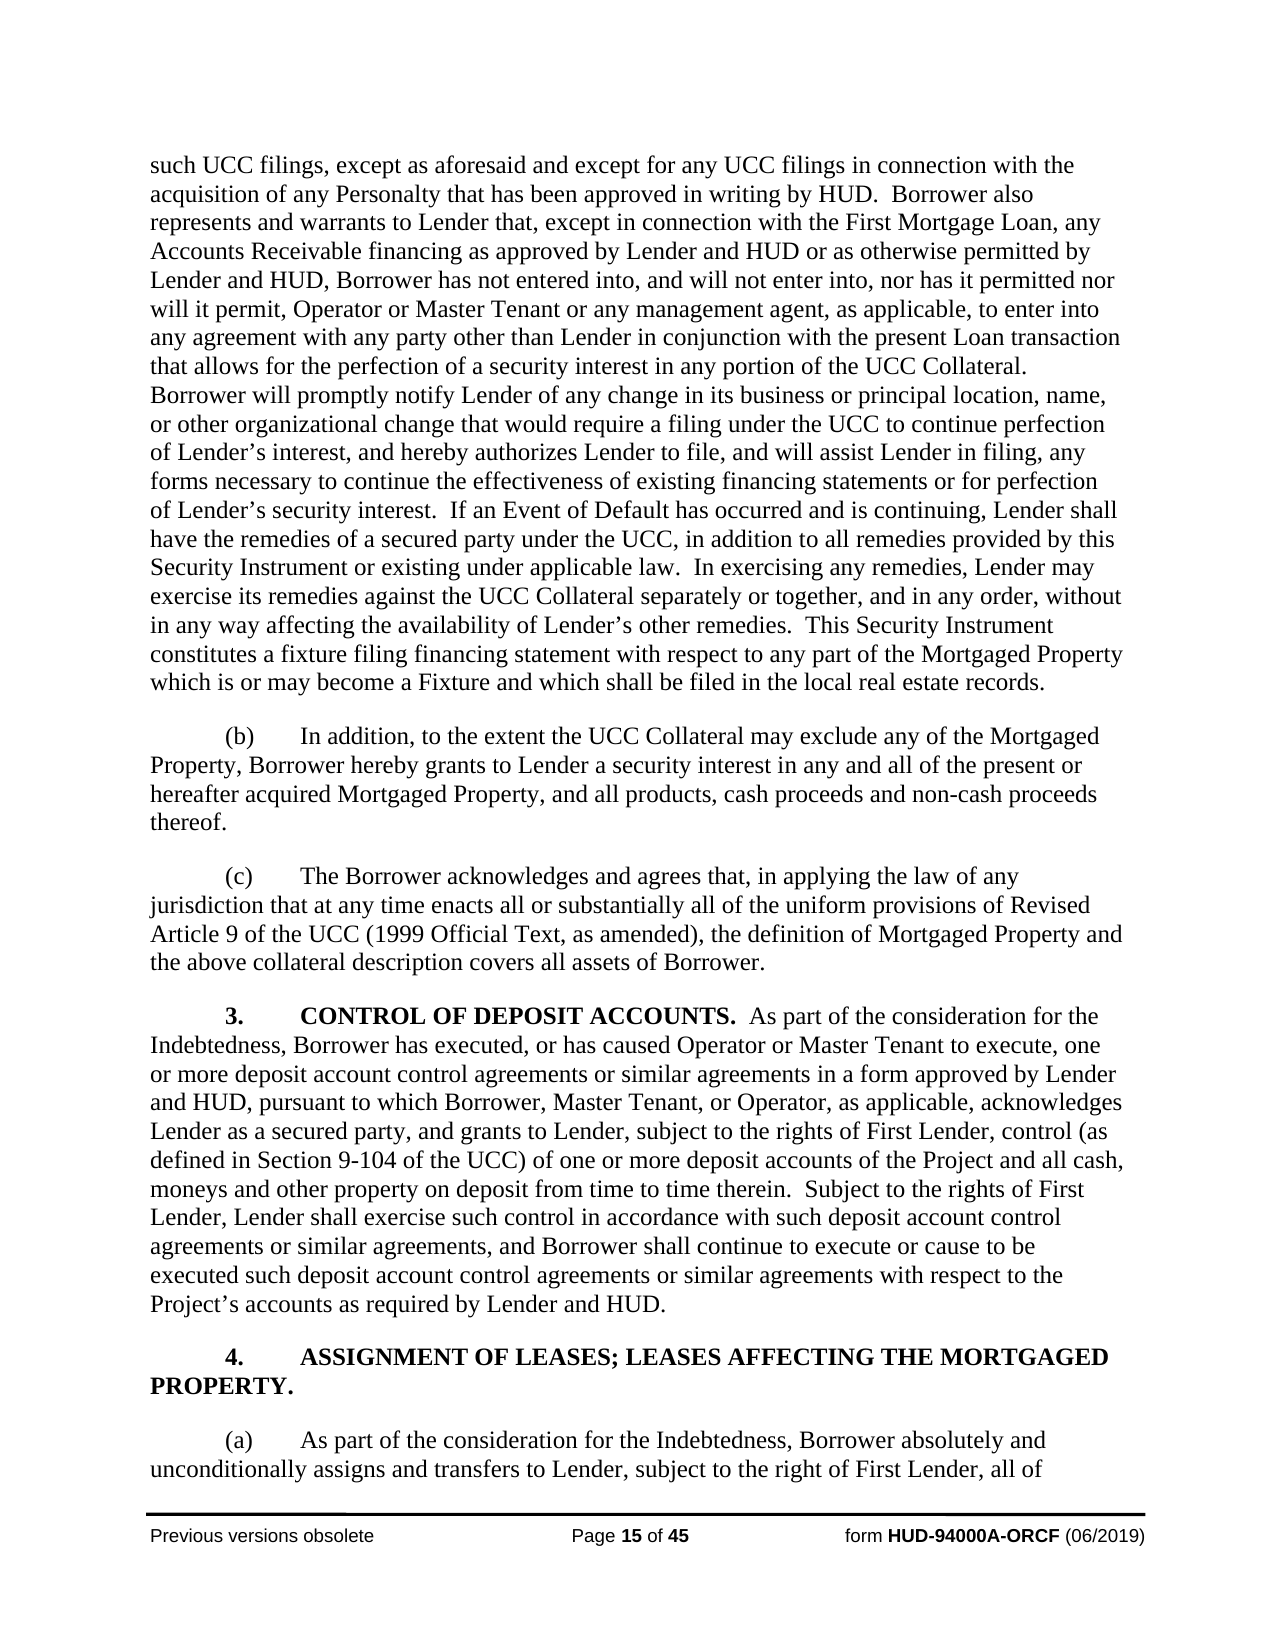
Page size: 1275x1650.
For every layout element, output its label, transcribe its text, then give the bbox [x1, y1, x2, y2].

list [150, 1425, 1125, 1482]
list In addition, to the extent the UCC Collateral may exclude any of the Mortgaged Property, Borrower hereby grants to Lender a security interest in any and all of the present or hereafter acquired Mortgaged Property, and all products, cash proceeds and non-cash proceeds thereof. [150, 721, 1125, 836]
list ASSIGNMENT OF LEASES; LEASES AFFECTING THE MORTGAGED PROPERTY . [150, 1342, 1125, 1400]
list The Borrower acknowledges and agrees that, in applying the law of any jurisdiction that at any time enacts all or substantially all of the uniform provisions of Revised Article 9 of the UCC (1999 Official Text, as amended), the definition of Mortgaged Property and the above collateral description covers all assets of Borrower. [150, 861, 1125, 976]
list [150, 150, 1125, 696]
list CONTROL OF DEPOSIT ACCOUNTS . As part of the consideration for the Indebtedness, Borrower has executed, or has caused Operator or Master Tenant to execute, one or more deposit account control agreements or similar agreements in a form approved by Lender and HUD, pursuant to which Borrower, Master Tenant, or Operator, as applicable, acknowledges Lender as a secured party, and grants to Lender, subject to the rights of First Lender, control (as defined in Section 9-104 of the UCC) of one or more deposit accounts of the Project and all cash, moneys and other property on deposit from time to time therein. Subject to the rights of First Lender, Lender shall exercise such control in accordance with such deposit account control agreements or similar agreements, and Borrower shall continue to execute or cause to be executed such deposit account control agreements or similar agreements with respect to the Project’s accounts as required by Lender and HUD. [150, 1001, 1125, 1317]
